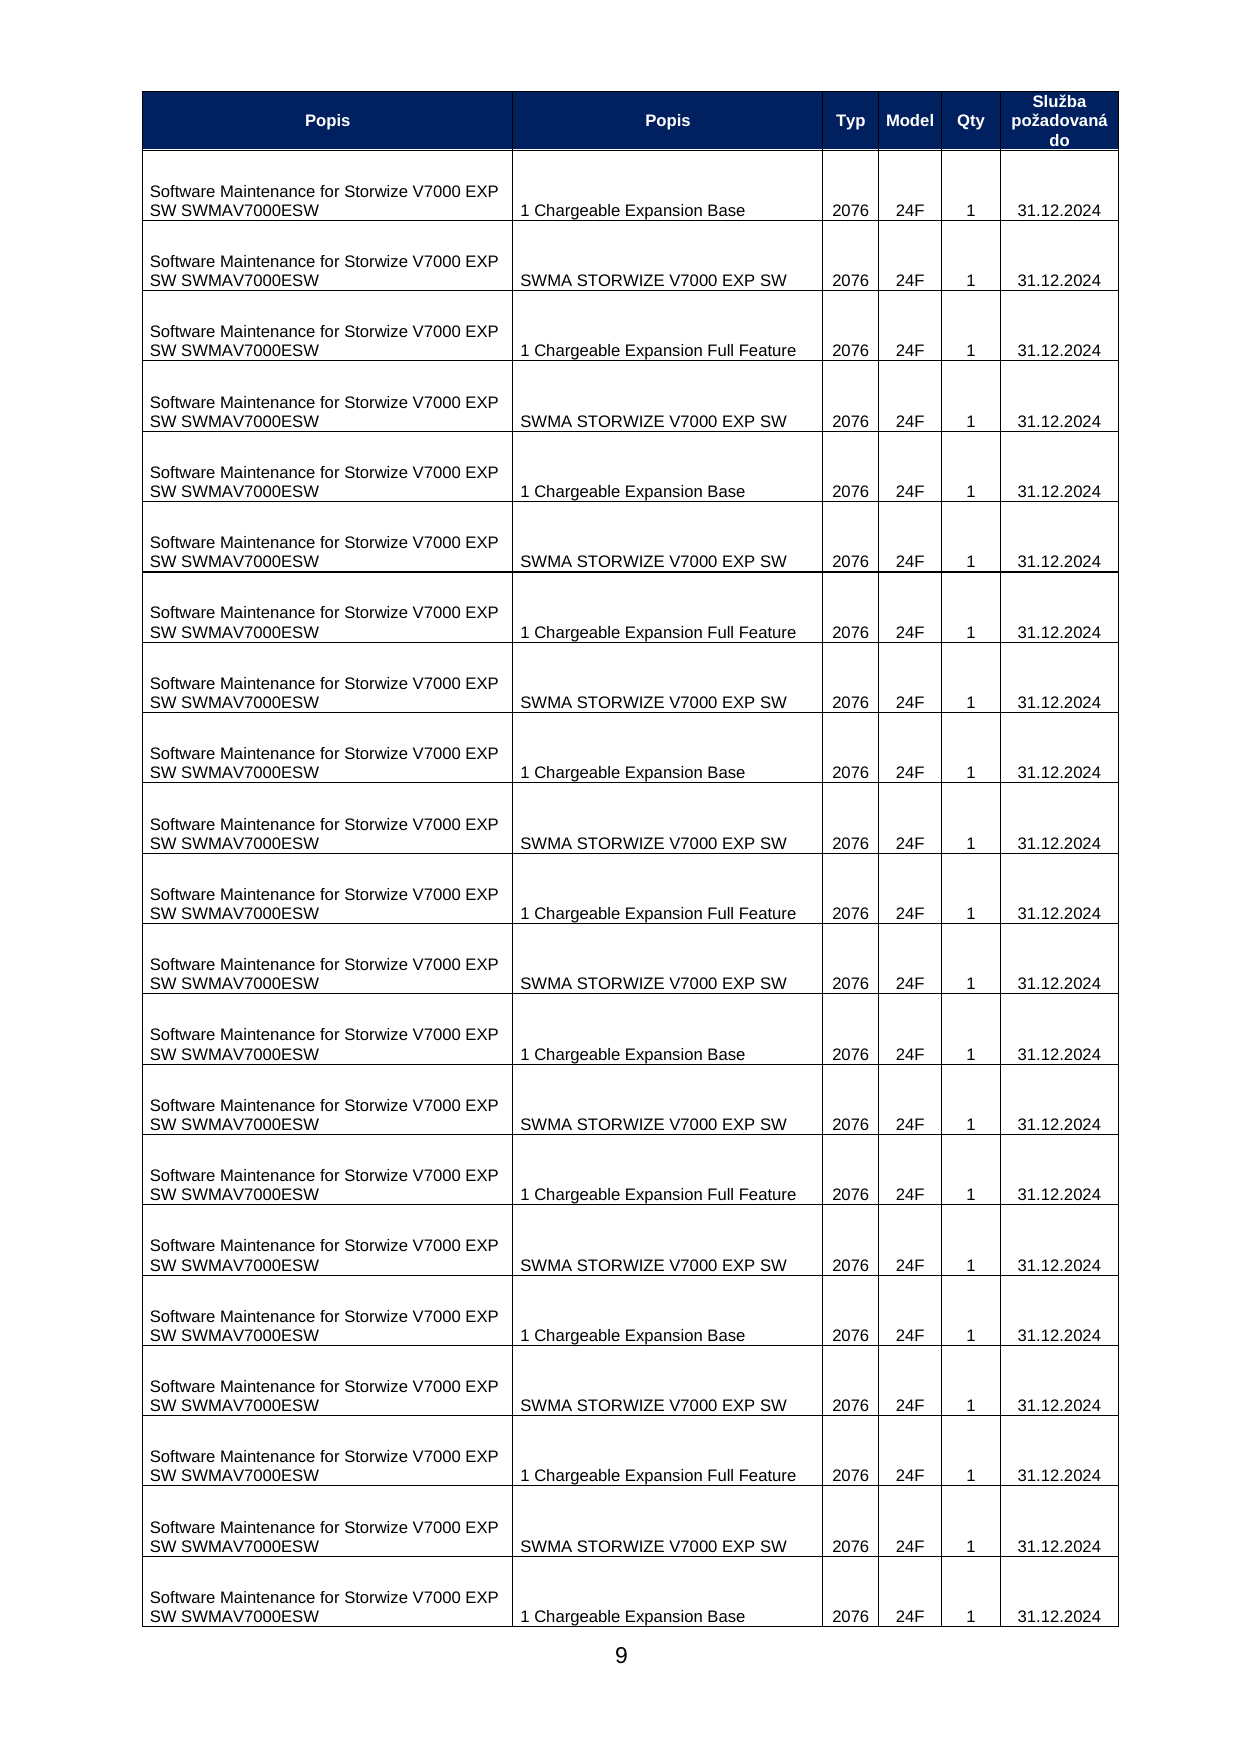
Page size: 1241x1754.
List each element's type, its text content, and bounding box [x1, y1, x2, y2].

table_cell 1 [942, 151, 1000, 220]
table_cell SWMA STORWIZE V7000 EXP SW [513, 502, 822, 571]
table_cell 24F [879, 1276, 941, 1345]
table_cell 2076 [823, 783, 878, 853]
table_cell SWMA STORWIZE V7000 EXP SW [513, 643, 822, 712]
table_cell 31.12.2024 [1001, 1486, 1118, 1556]
table_cell Software Maintenance for Storwize V7000 EXP SW SWMAV7000ESW [143, 502, 512, 571]
table_cell 1 Chargeable Expansion Full Feature [513, 291, 822, 360]
table_cell Software Maintenance for Storwize V7000 EXP SW SWMAV7000ESW [143, 1276, 512, 1345]
table_cell 24F [879, 1205, 941, 1274]
table_cell 1 [942, 994, 1000, 1063]
table_cell 1 [942, 221, 1000, 290]
table_cell 2076 [823, 924, 878, 993]
table_cell 1 Chargeable Expansion Base [513, 713, 822, 782]
table_cell 1 [942, 573, 1000, 642]
table_cell 1 [942, 783, 1000, 853]
table_cell SWMA STORWIZE V7000 EXP SW [513, 1486, 822, 1556]
table_cell 24F [879, 1346, 941, 1415]
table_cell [143, 221, 512, 290]
table_cell 1 [942, 1205, 1000, 1274]
table_cell 2076 [823, 151, 878, 220]
table_cell 1 [942, 1276, 1000, 1345]
table_cell 31.12.2024 [1001, 643, 1118, 712]
table_cell 31.12.2024 [1001, 573, 1118, 642]
table_cell 24F [879, 783, 941, 853]
table_cell 24F [879, 643, 941, 712]
table_cell 2076 [823, 432, 878, 501]
table_cell Software Maintenance for Storwize V7000 EXP SW SWMAV7000ESW [143, 994, 512, 1063]
table_cell 2076 [823, 854, 878, 923]
table_cell Software Maintenance for Storwize V7000 EXP SW SWMAV7000ESW [143, 854, 512, 923]
table_cell 1 [942, 361, 1000, 431]
table_cell 1 [942, 502, 1000, 571]
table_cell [143, 1557, 512, 1626]
table_cell SWMA STORWIZE V7000 EXP SW [513, 361, 822, 431]
table_cell 31.12.2024 [1001, 1205, 1118, 1274]
table_cell Software Maintenance for Storwize V7000 EXP SW SWMAV7000ESW [143, 1065, 512, 1134]
table_cell 31.12.2024 [1001, 1346, 1118, 1415]
table_cell 1 [942, 1557, 1000, 1626]
table_cell 1 [942, 1486, 1000, 1556]
table_cell 31.12.2024 [1001, 1065, 1118, 1134]
table_cell 2076 [823, 361, 878, 431]
table_cell 2076 [823, 291, 878, 360]
table_cell 1 [942, 854, 1000, 923]
table_cell 24F [879, 502, 941, 571]
table_cell 31.12.2024 [1001, 291, 1118, 360]
table_cell 31.12.2024 [1001, 994, 1118, 1063]
table_cell Software Maintenance for Storwize V7000 EXP SW SWMAV7000ESW [143, 713, 512, 782]
table_cell 2076 [823, 1486, 878, 1556]
table_cell 31.12.2024 [1001, 502, 1118, 571]
table_cell Software Maintenance for Storwize V7000 EXP SW SWMAV7000ESW [143, 1135, 512, 1204]
table_cell 2076 [823, 713, 878, 782]
table_cell 24F [879, 432, 941, 501]
table_cell Software Maintenance for Storwize V7000 EXP SW SWMAV7000ESW [143, 361, 512, 431]
table_cell SWMA STORWIZE V7000 EXP SW [513, 783, 822, 853]
table_cell 31.12.2024 [1001, 1416, 1118, 1485]
table_cell 24F [879, 151, 941, 220]
table_cell Software Maintenance for Storwize V7000 EXP SW SWMAV7000ESW [143, 1416, 512, 1485]
table_cell 2076 [823, 1065, 878, 1134]
table_cell 2076 [823, 1557, 878, 1626]
table_cell 31.12.2024 [1001, 1557, 1118, 1626]
table_cell 1 Chargeable Expansion Base [513, 1276, 822, 1345]
table_cell 24F [879, 1065, 941, 1134]
table_cell 1 Chargeable Expansion Base [513, 1557, 822, 1626]
table_header Qty [942, 92, 1000, 149]
table_cell SWMA STORWIZE V7000 EXP SW [513, 221, 822, 290]
table_cell 2076 [823, 221, 878, 290]
table_cell SWMA STORWIZE V7000 EXP SW [513, 1065, 822, 1134]
table_cell 1 Chargeable Expansion Base [513, 151, 822, 220]
table_cell 2076 [823, 1416, 878, 1485]
table_cell 24F [879, 221, 941, 290]
table_cell 1 [942, 643, 1000, 712]
table_cell 24F [879, 1135, 941, 1204]
table_cell 1 [942, 291, 1000, 360]
table_cell 31.12.2024 [1001, 1276, 1118, 1345]
table_cell 2076 [823, 502, 878, 571]
table_cell 31.12.2024 [1001, 221, 1118, 290]
table_cell SWMA STORWIZE V7000 EXP SW [513, 1346, 822, 1415]
table_cell 1 [942, 432, 1000, 501]
table_cell 2076 [823, 573, 878, 642]
table_cell 31.12.2024 [1001, 361, 1118, 431]
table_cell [143, 1486, 512, 1556]
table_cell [143, 151, 512, 220]
table_cell 24F [879, 924, 941, 993]
table_cell Software Maintenance for Storwize V7000 EXP SW SWMAV7000ESW [143, 432, 512, 501]
table_cell Software Maintenance for Storwize V7000 EXP SW SWMAV7000ESW [143, 573, 512, 642]
table_cell 31.12.2024 [1001, 1135, 1118, 1204]
table_cell 1 [942, 1416, 1000, 1485]
table_cell Software Maintenance for Storwize V7000 EXP SW SWMAV7000ESW [143, 1205, 512, 1274]
table_cell 2076 [823, 1135, 878, 1204]
table_header Typ [823, 92, 878, 149]
table_cell 1 Chargeable Expansion Base [513, 994, 822, 1063]
table_cell 31.12.2024 [1001, 432, 1118, 501]
table_cell Software Maintenance for Storwize V7000 EXP SW SWMAV7000ESW [143, 643, 512, 712]
table_cell 24F [879, 854, 941, 923]
table_cell 1 [942, 1065, 1000, 1134]
table_cell 24F [879, 291, 941, 360]
table_cell 24F [879, 713, 941, 782]
table_cell SWMA STORWIZE V7000 EXP SW [513, 1205, 822, 1274]
table_cell 24F [879, 573, 941, 642]
table_cell 1 Chargeable Expansion Full Feature [513, 854, 822, 923]
table_cell 1 Chargeable Expansion Full Feature [513, 1135, 822, 1204]
table_cell 31.12.2024 [1001, 151, 1118, 220]
table_cell 2076 [823, 1346, 878, 1415]
table_cell SWMA STORWIZE V7000 EXP SW [513, 924, 822, 993]
table_cell 1 [942, 713, 1000, 782]
table_cell Software Maintenance for Storwize V7000 EXP SW SWMAV7000ESW [143, 291, 512, 360]
table_cell 31.12.2024 [1001, 783, 1118, 853]
table_header Popis [143, 92, 512, 149]
table_cell 1 [942, 924, 1000, 993]
table_cell 24F [879, 1557, 941, 1626]
table_cell 1 [942, 1135, 1000, 1204]
table_cell 31.12.2024 [1001, 854, 1118, 923]
table_cell 31.12.2024 [1001, 924, 1118, 993]
table_header Model [879, 92, 941, 149]
table_cell 2076 [823, 1276, 878, 1345]
table_cell 31.12.2024 [1001, 713, 1118, 782]
table_cell 1 Chargeable Expansion Base [513, 432, 822, 501]
table_cell 24F [879, 361, 941, 431]
table_cell 2076 [823, 643, 878, 712]
table_cell Software Maintenance for Storwize V7000 EXP SW SWMAV7000ESW [143, 783, 512, 853]
table_cell 2076 [823, 994, 878, 1063]
table_cell 24F [879, 1416, 941, 1485]
table_cell 24F [879, 994, 941, 1063]
table_cell Software Maintenance for Storwize V7000 EXP SW SWMAV7000ESW [143, 924, 512, 993]
table_cell 1 Chargeable Expansion Full Feature [513, 573, 822, 642]
table_cell 1 Chargeable Expansion Full Feature [513, 1416, 822, 1485]
table_cell 24F [879, 1486, 941, 1556]
table_cell 2076 [823, 1205, 878, 1274]
table_cell 1 [942, 1346, 1000, 1415]
table_header Popis [513, 92, 822, 149]
table_cell Software Maintenance for Storwize V7000 EXP SW SWMAV7000ESW [143, 1346, 512, 1415]
table_header Služba požadovaná do [1001, 92, 1118, 149]
